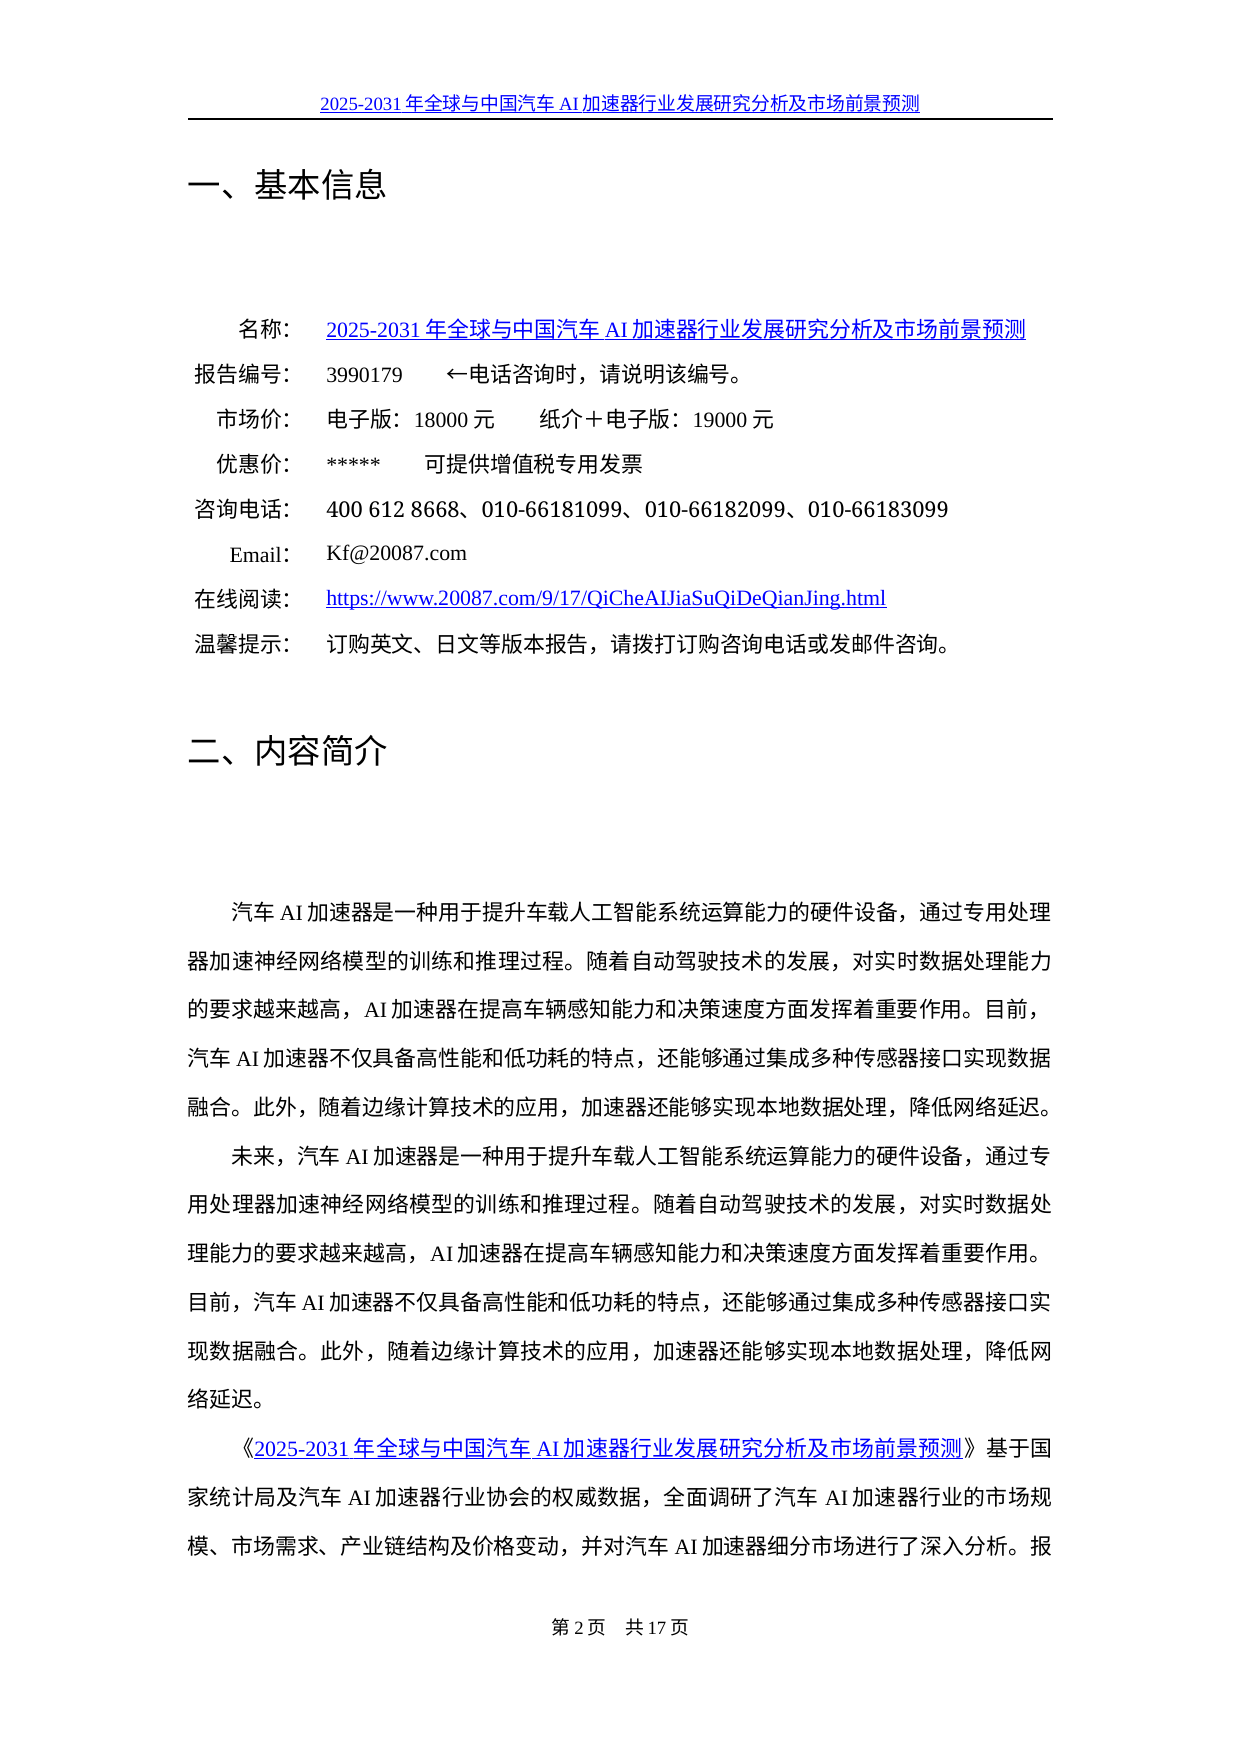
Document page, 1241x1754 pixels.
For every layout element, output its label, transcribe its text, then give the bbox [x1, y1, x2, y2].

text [187, 894, 1053, 1561]
table_cell ***** 可提供增值税专用发票 [315, 447, 1073, 492]
table_cell 3990179 ←电话咨询时，请说明该编号。 [315, 357, 1073, 402]
table_cell 咨询电话： [167, 492, 315, 537]
table_cell Email： [167, 537, 315, 582]
table_cell 在线阅读： [167, 582, 315, 627]
table_cell 市场价： [167, 402, 315, 447]
table_cell 报告编号： [167, 357, 315, 402]
table_cell 订购英文、日文等版本报告，请拨打订购咨询电话或发邮件咨询。 [315, 627, 1073, 672]
table_cell [315, 582, 1073, 627]
table_cell 400 612 8668、010-66181099、010-66182099、010-66183099 [315, 492, 1073, 537]
title 一、基本信息 [187, 150, 1053, 215]
table_cell 电子版：18000 元 纸介＋电子版：19000 元 [315, 402, 1073, 447]
title 二、内容简介 [187, 717, 1053, 782]
table_cell 温馨提示： [167, 627, 315, 672]
table_header 名称： [167, 312, 315, 357]
table_header 2025-2031年全球与中国汽车AI加速器行业发展研究分析及市场前景预测 [315, 312, 1073, 357]
table_cell Kf@20087.com [315, 537, 1073, 582]
table_cell 优惠价： [167, 447, 315, 492]
